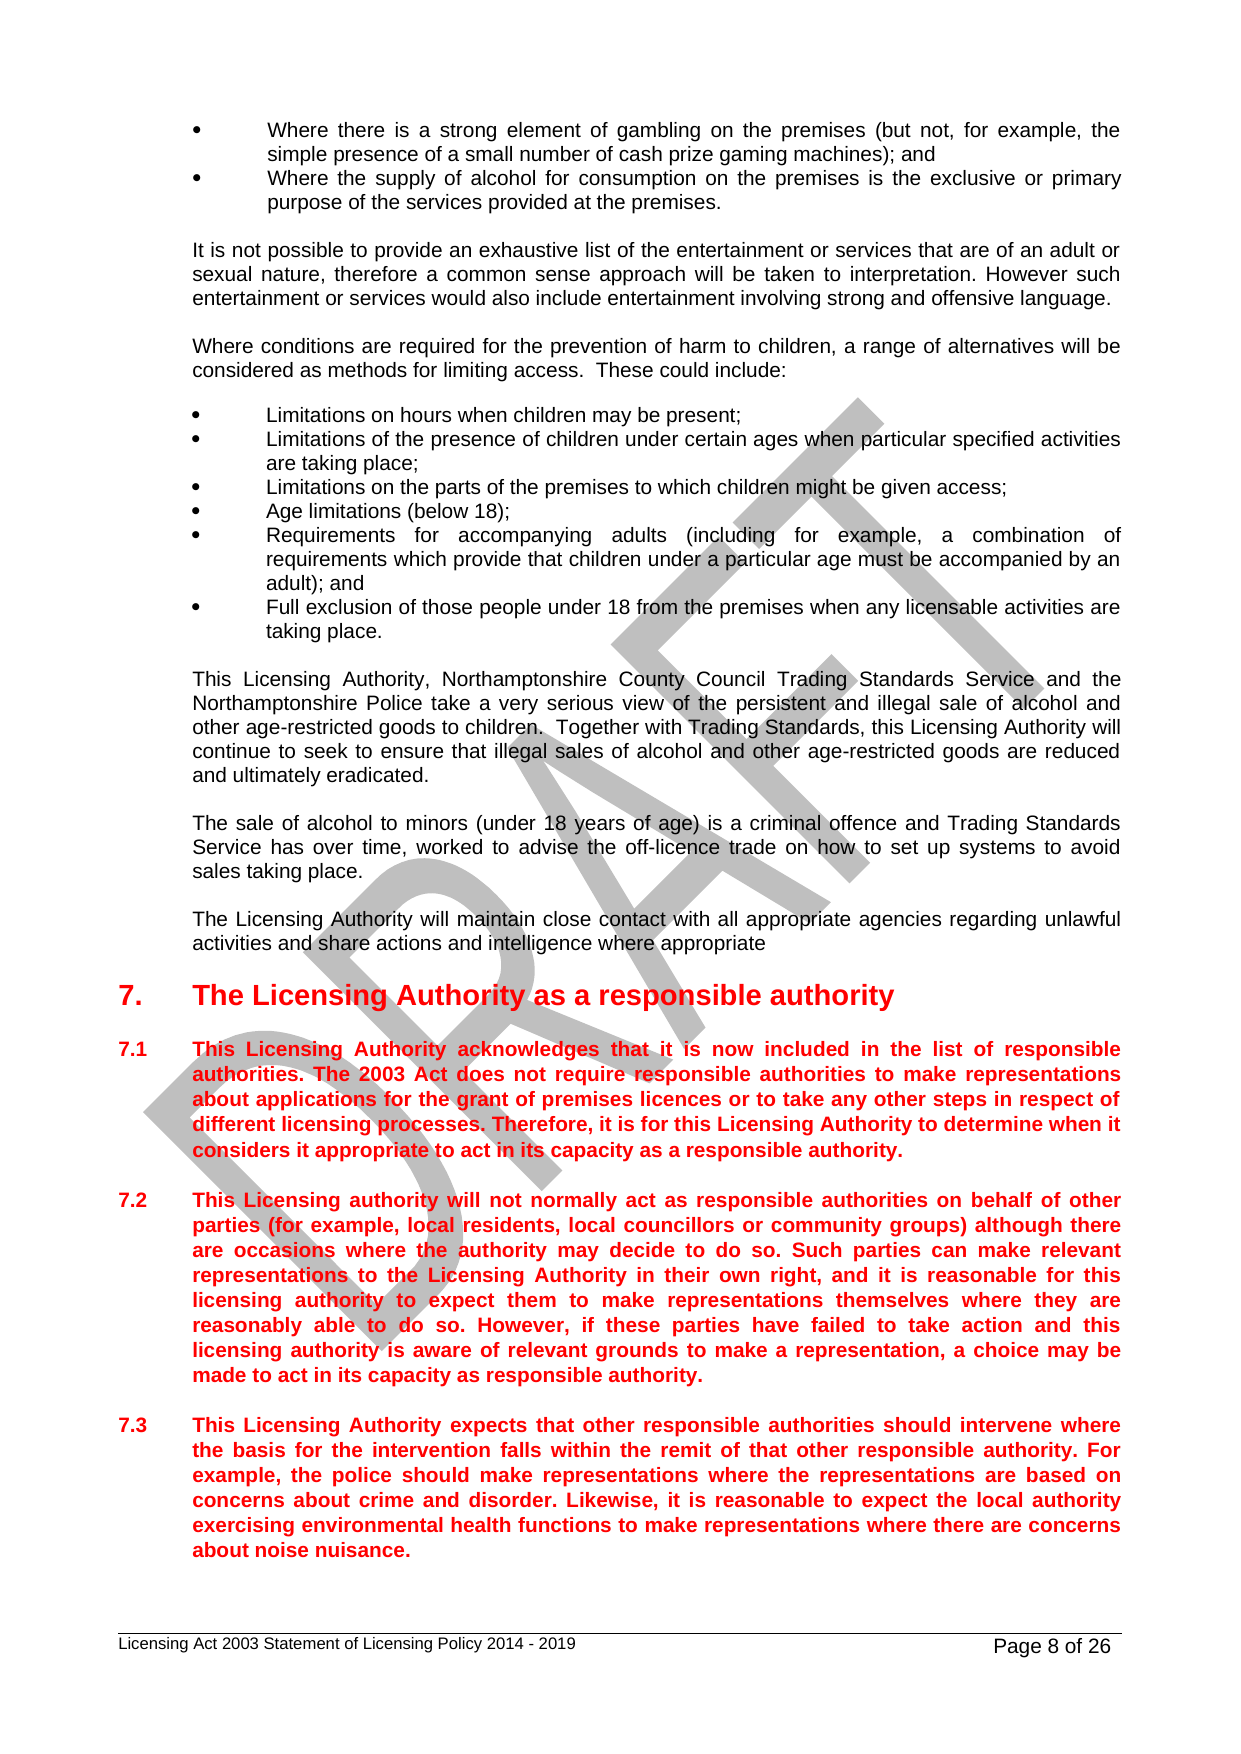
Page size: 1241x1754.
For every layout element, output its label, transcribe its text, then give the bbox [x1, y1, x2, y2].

list Limitations on hours when children may be present; [192, 403, 1122, 427]
list Where there is a strong element of gambling on the premises (but not, for example, the simple presence of a small number of cash prize gaming machines); and [193, 118, 1122, 166]
text 7.3 This Licensing Authority expects that other responsible authorities should intervene where the basis for the intervention falls within the remit of that other responsible authority. For example, the police should make representations where the representations are based on concerns about crime and disorder. Likewise, it is reasonable to expect the local authority exercising environmental health functions to make representations where there are concerns about noise nuisance. [118, 1411, 1122, 1562]
list Requirements for accompanying adults (including for example, a combination of requirements which provide that children under a particular age must be accompanied by an adult); and [192, 523, 1122, 595]
list Full exclusion of those people under 18 from the premises when any licensable activities are taking place. [192, 595, 1122, 643]
list It is not possible to provide an exhaustive list of the entertainment or services that are of an adult or sexual nature, therefore a common sense approach will be taken to interpretation. However such entertainment or services would also include entertainment involving strong and offensive language. [192, 238, 1122, 310]
list Limitations on the parts of the premises to which children might be given access; [192, 475, 1122, 499]
text The Licensing Authority will maintain close contact with all appropriate agencies regarding unlawful activities and share actions and intelligence where appropriate [192, 906, 1122, 954]
text 7.1 This Licensing Authority acknowledges that it is now included in the list of responsible authorities. The 2003 Act does not require responsible authorities to make representations about applications for the grant of premises licences or to take any other steps in respect of different licensing processes. Therefore, it is for this Licensing Authority to determine when it considers it appropriate to act in its capacity as a responsible authority. [118, 1036, 1122, 1161]
list Limitations of the presence of children under certain ages when particular specified activities are taking place; [192, 427, 1122, 475]
list This Licensing Authority, Northamptonshire County Council Trading Standards Service and the Northamptonshire Police take a very serious view of the persistent and illegal sale of alcohol and other age-restricted goods to children. Together with Trading Standards, this Licensing Authority will continue to seek to ensure that illegal sales of alcohol and other age-restricted goods are reduced and ultimately eradicated. [192, 667, 1122, 787]
list Where conditions are required for the prevention of harm to children, a range of alternatives will be considered as methods for limiting access. These could include: [192, 334, 1122, 382]
text 7.2 This Licensing authority will not normally act as responsible authorities on behalf of other parties (for example, local residents, local councillors or community groups) although there are occasions where the authority may decide to do so. Such parties can make relevant representations to the Licensing Authority in their own right, and it is reasonable for this licensing authority to expect them to make representations themselves where they are reasonably able to do so. However, if these parties have failed to take action and this licensing authority is aware of relevant grounds to make a representation, a choice may be made to act in its capacity as responsible authority. [118, 1186, 1122, 1387]
list Where the supply of alcohol for consumption on the premises is the exclusive or primary purpose of the services provided at the premises. [193, 166, 1122, 214]
text 7. The Licensing Authority as a responsible authority [118, 978, 1122, 1012]
list The sale of alcohol to minors (under 18 years of age) is a criminal offence and Trading Standards Service has over time, worked to advise the off-licence trade on how to set up systems to avoid sales taking place. [192, 811, 1122, 882]
list Age limitations (below 18); [192, 499, 1122, 523]
